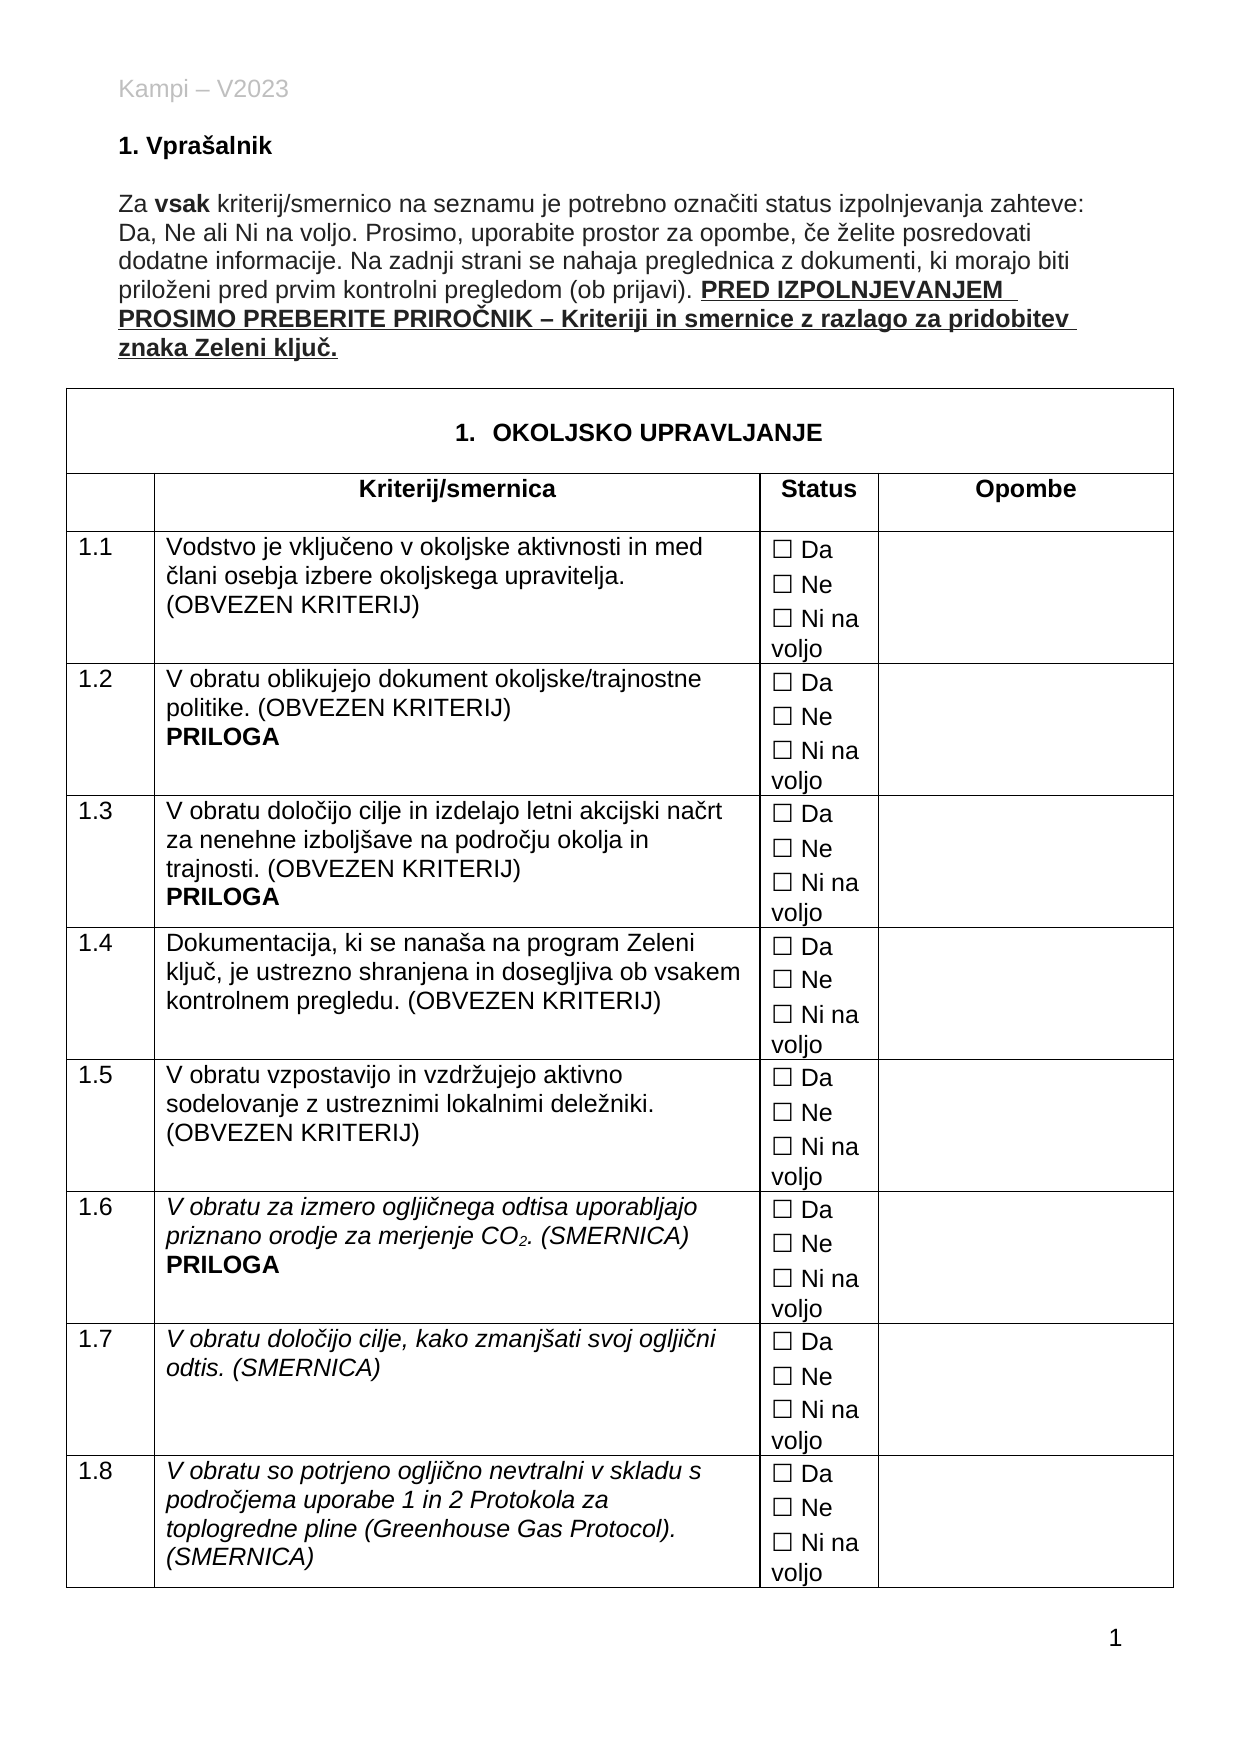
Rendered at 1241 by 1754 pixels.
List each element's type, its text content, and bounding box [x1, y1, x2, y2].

table_cell [879, 1192, 1173, 1323]
table_cell Da Ne Ni na voljo [761, 1456, 878, 1587]
table_cell V obratu so potrjeno ogljično nevtralni v skladu s področjema uporabe 1 in 2 Protokola za toplogredne pline (Greenhouse Gas Protocol). (SMERNICA) [155, 1456, 759, 1587]
table_cell Da Ne Ni na voljo [761, 532, 878, 663]
table_cell Da Ne Ni na voljo [761, 928, 878, 1059]
table_cell Status [761, 474, 878, 531]
table_cell 1.8 [67, 1456, 154, 1587]
table_cell Da Ne Ni na voljo [761, 796, 878, 927]
table_cell [879, 928, 1173, 1059]
table_cell [879, 1060, 1173, 1191]
table_cell [879, 664, 1173, 795]
table_cell Dokumentacija, ki se nanaša na program Zeleni ključ, je ustrezno shranjena in dosegljiva ob vsakem kontrolnem pregledu. (OBVEZEN KRITERIJ) [155, 928, 759, 1059]
table_cell [879, 796, 1173, 927]
table_cell [67, 474, 154, 531]
table_cell V obratu določijo cilje in izdelajo letni akcijski načrt za nenehne izboljšave na področju okolja in trajnosti. (OBVEZEN KRITERIJ) PRILOGA [155, 796, 759, 927]
table_cell Da Ne Ni na voljo [761, 664, 878, 795]
text Za vsak kriterij/smernico na seznamu je potrebno označiti status izpolnjevanja zahteve: Da, Ne ali Ni na voljo. Prosimo, uporabite prostor za opombe, če želite posredovati dodatne informacije. Na zadnji strani se nahaja preglednica z dokumenti, ki morajo biti priloženi pred prvim kontrolni pregledom (ob prijavi). PRED IZPOLNJEVANJEM PROSIMO PREBERITE PRIROČNIK – Kriteriji in smernice z razlago za pridobitev znaka Zeleni ključ. [118, 189, 1122, 361]
table_cell V obratu za izmero ogljičnega odtisa uporabljajo priznano orodje za merjenje CO2. (SMERNICA) PRILOGA [155, 1192, 759, 1323]
text 1. Vprašalnik [118, 131, 1122, 160]
table_cell V obratu vzpostavijo in vzdržujejo aktivno sodelovanje z ustreznimi lokalnimi deležniki. (OBVEZEN KRITERIJ) [155, 1060, 759, 1191]
table_cell Da Ne Ni na voljo [761, 1192, 878, 1323]
table_cell 1.3 [67, 796, 154, 927]
table_cell V obratu določijo cilje, kako zmanjšati svoj ogljični odtis. (SMERNICA) [155, 1324, 759, 1455]
table_cell [879, 1324, 1173, 1455]
table_cell [879, 1456, 1173, 1587]
table_header OKOLJSKO UPRAVLJANJE [67, 389, 1173, 473]
table_cell 1.2 [67, 664, 154, 795]
table_cell V obratu oblikujejo dokument okoljske/trajnostne politike. (OBVEZEN KRITERIJ) PRILOGA [155, 664, 759, 795]
table_cell Kriterij/smernica [155, 474, 759, 531]
table_cell Da Ne Ni na voljo [761, 1324, 878, 1455]
table_cell 1.6 [67, 1192, 154, 1323]
table_cell 1.4 [67, 928, 154, 1059]
table_cell 1.5 [67, 1060, 154, 1191]
table_cell Da Ne Ni na voljo [761, 1060, 878, 1191]
table_cell Vodstvo je vključeno v okoljske aktivnosti in med člani osebja izbere okoljskega upravitelja. (OBVEZEN KRITERIJ) [155, 532, 759, 663]
table_cell 1.1 [67, 532, 154, 663]
table_cell [879, 532, 1173, 663]
table_cell Opombe [879, 474, 1173, 531]
table_cell 1.7 [67, 1324, 154, 1455]
